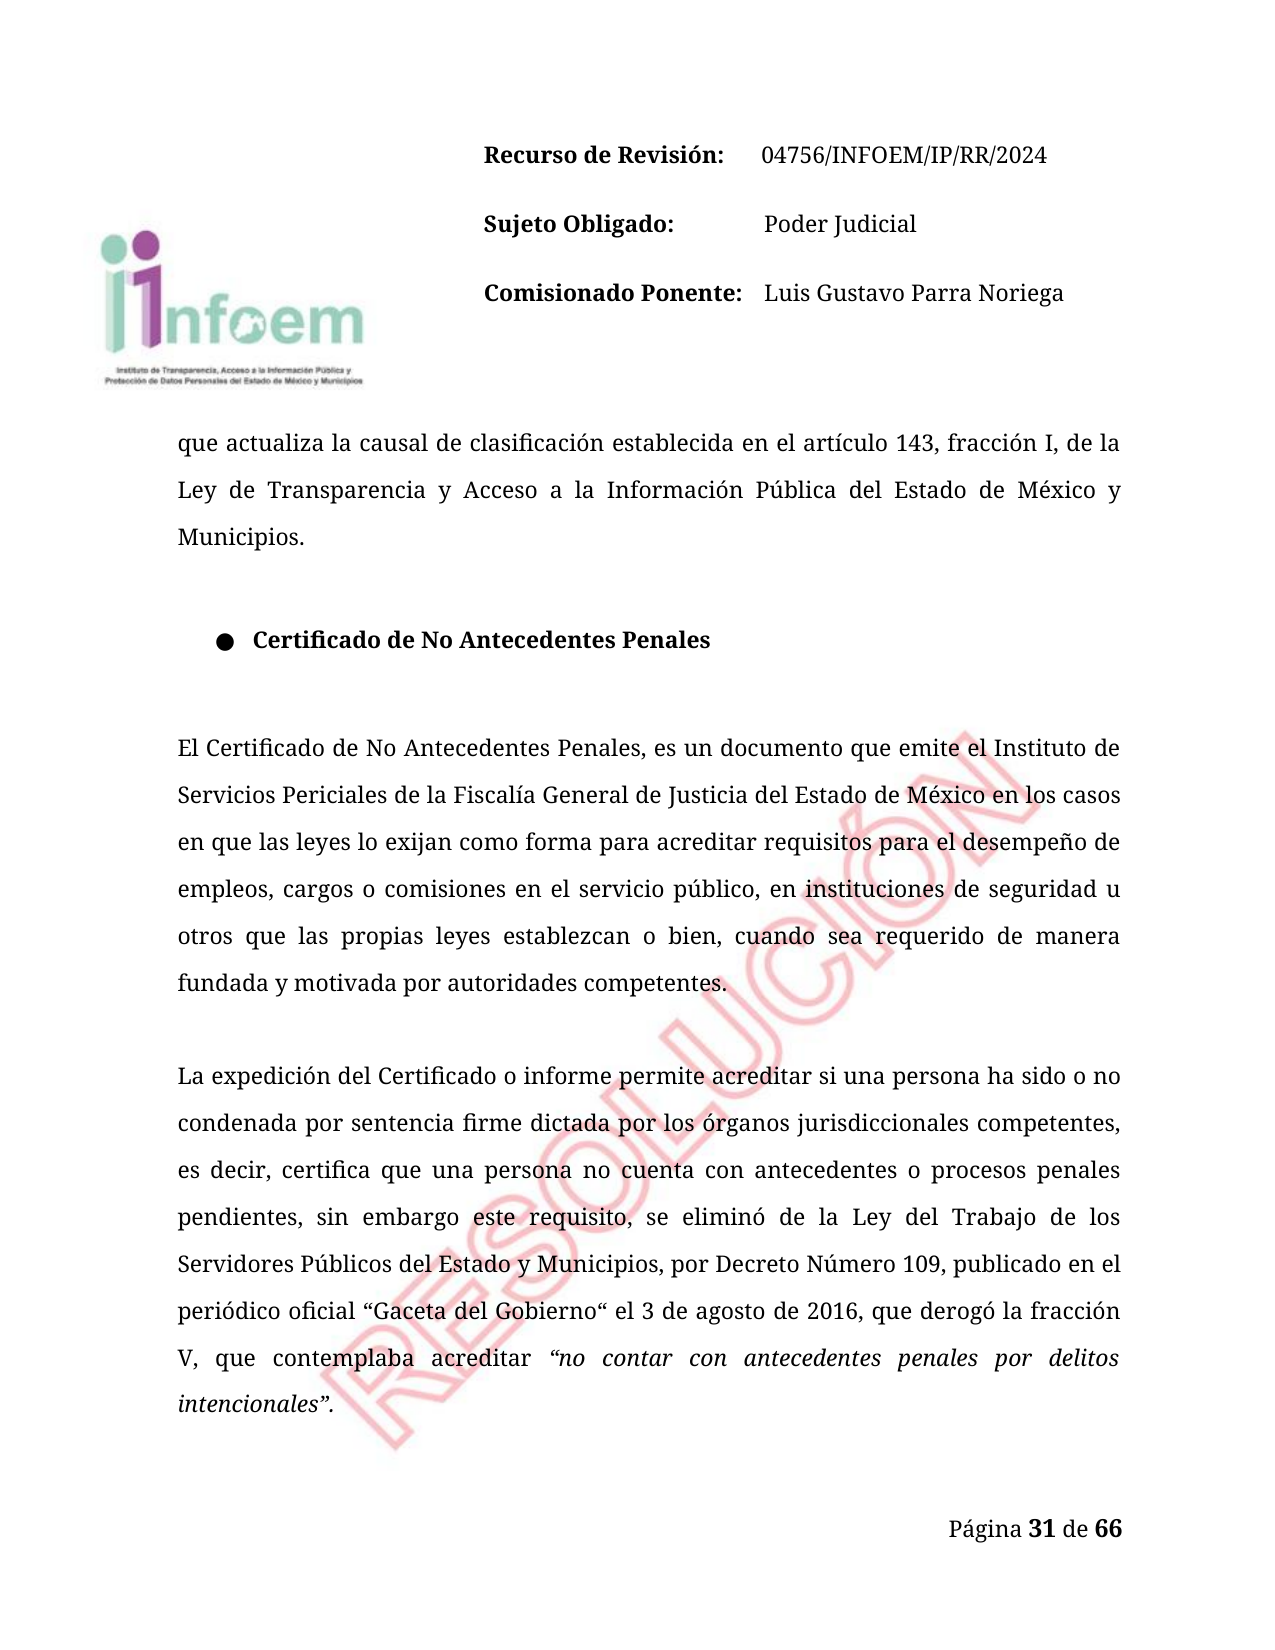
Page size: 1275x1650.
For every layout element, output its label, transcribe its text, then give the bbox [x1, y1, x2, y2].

text La expedición del Certificado o informe permite acreditar si una persona ha sido o no condenada por sentencia firme dictada por los órganos jurisdiccionales competentes, es decir, certifica que una persona no cuenta con antecedentes o procesos penales pendientes, sin embargo este requisito, se eliminó de la Ley del Trabajo de los Servidores Públicos del Estado y Municipios, por Decreto Número 109, publicado en el periódico oficial “Gaceta del Gobierno“ el 3 de agosto de 2016, que derogó la fracción V, que contemplaba acreditar “no contar con antecedentes penales por delitos intencionales”. [177, 1060, 1122, 1419]
picture [0, 165, 1275, 1650]
text El Certificado de No Antecedentes Penales, es un documento que emite el Instituto de Servicios Periciales de la Fiscalía General de Justicia del Estado de México en los casos en que las leyes lo exijan como forma para acreditar requisitos para el desempeño de empleos, cargos o comisiones en el servicio público, en instituciones de seguridad u otros que las propias leyes establezcan o bien, cuando sea requerido de manera fundada y motivada por autoridades competentes. [177, 732, 1122, 998]
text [177, 427, 1122, 552]
list Certificado de No Antecedentes Penales [215, 615, 1122, 662]
